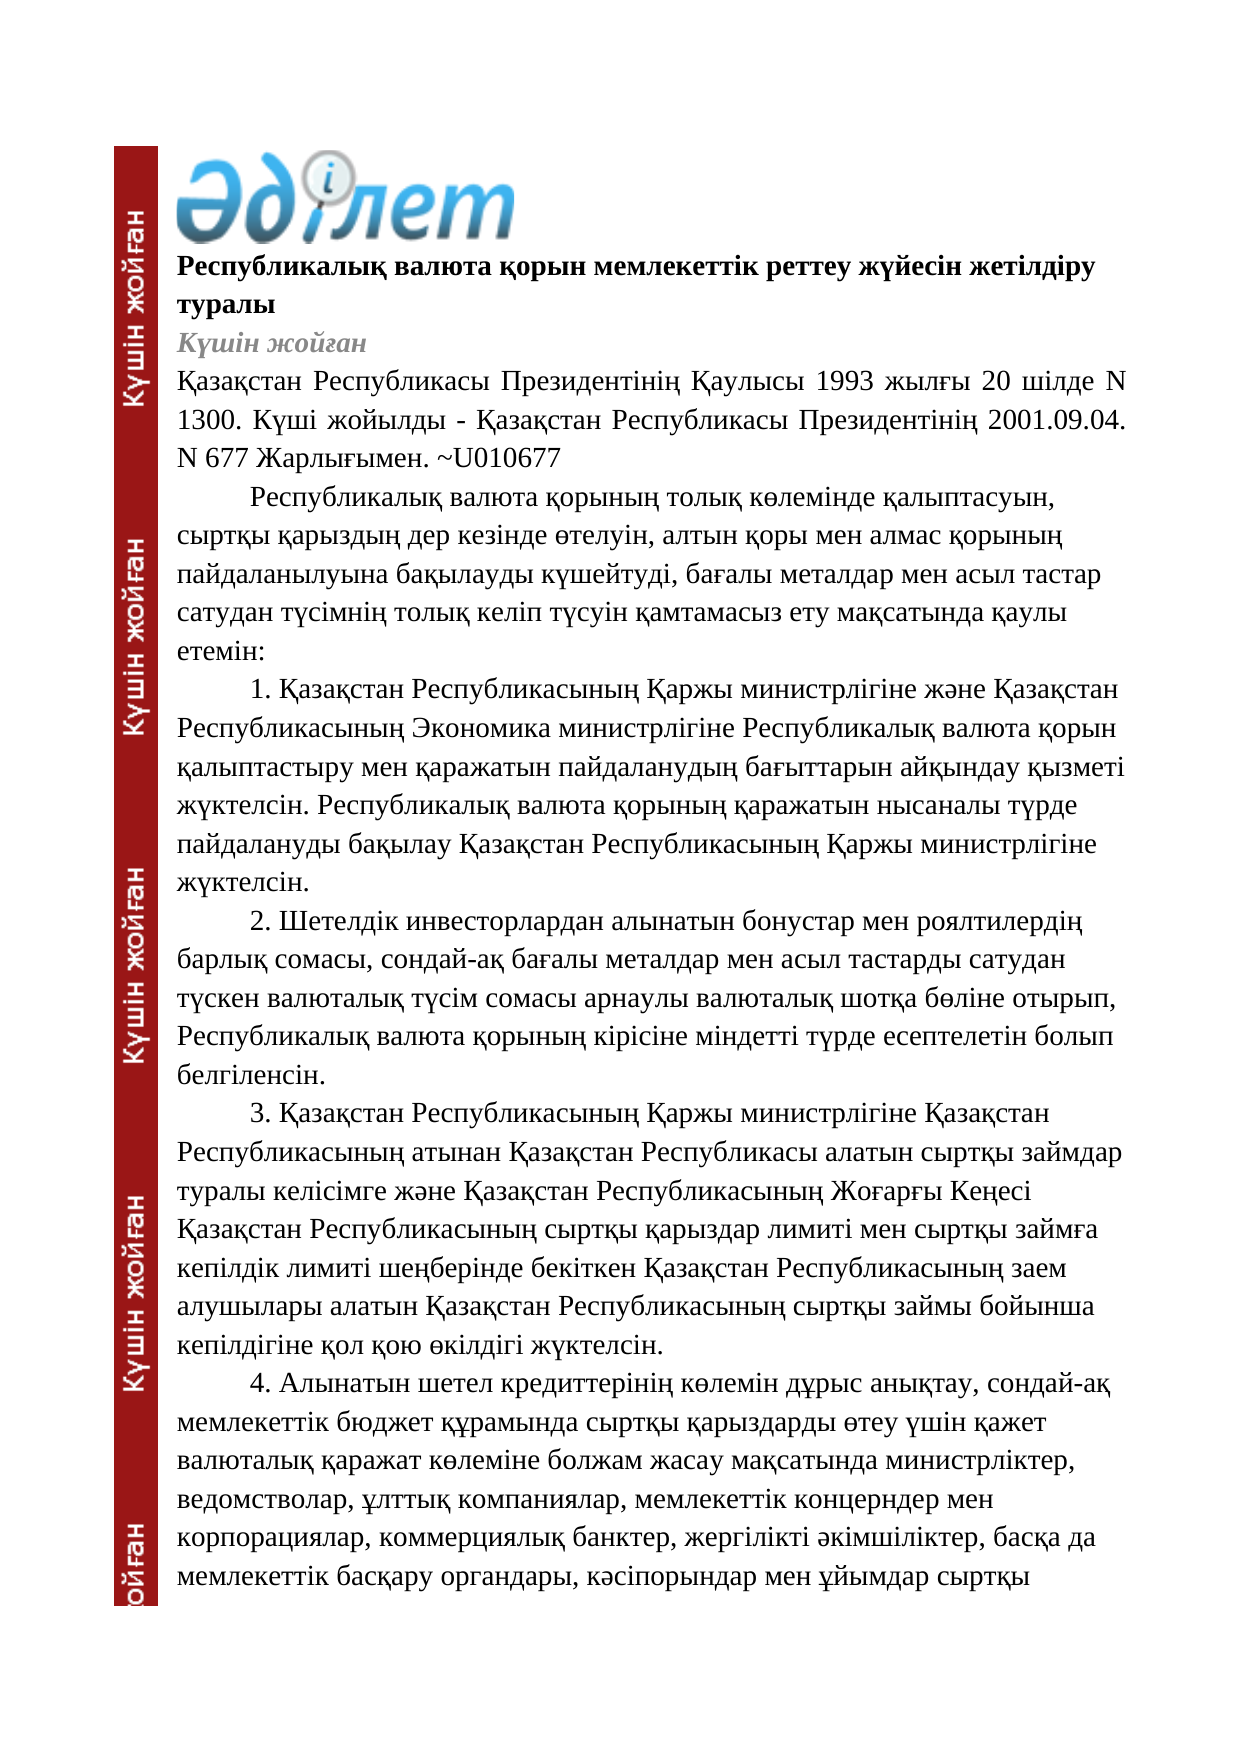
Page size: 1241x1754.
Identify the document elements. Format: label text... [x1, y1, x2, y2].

text Күшін жойған [112, 325, 1128, 358]
picture [114, 1592, 158, 1606]
picture [114, 320, 158, 325]
text Қазақстан Республикасы Президентiнiң Қаулысы 1993 жылғы 20 шiлде N 1300. Күшi жойылды - Қазақстан Республикасы Президентiнiң 2001.09.04. N 677 Жарлығымен. ~U010677 [112, 363, 1128, 474]
picture [114, 146, 158, 248]
picture [114, 474, 158, 479]
text Республикалық валюта қорын мемлекеттiк реттеу жүйесiн жетiлдiру туралы [112, 248, 1128, 320]
picture [114, 358, 158, 363]
picture [176, 150, 515, 244]
